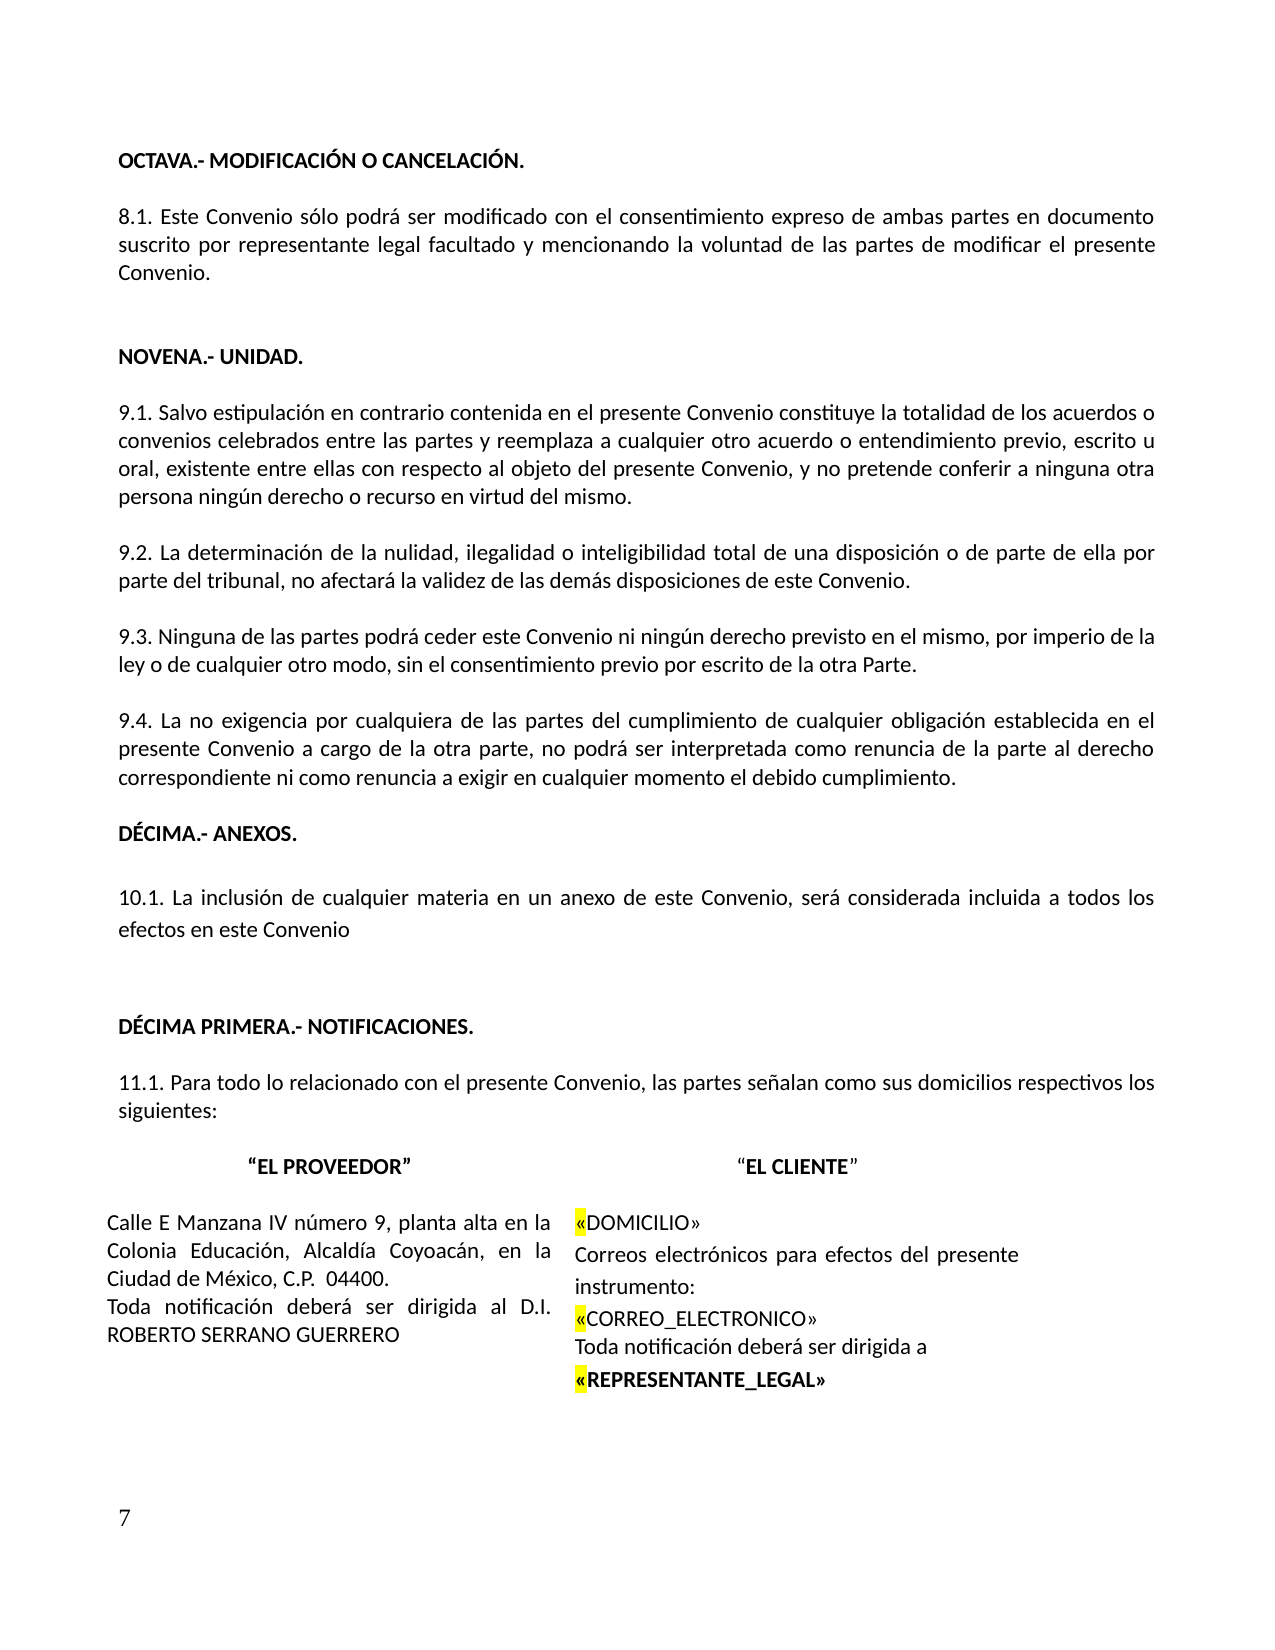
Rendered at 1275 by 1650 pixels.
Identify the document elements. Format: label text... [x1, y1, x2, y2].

text 8.1. Este Convenio sólo podrá ser modificado con el consentimiento expreso de ambas partes en documento suscrito por representante legal facultado y mencionando la voluntad de las partes de modificar el presente Convenio. [118, 202, 1157, 286]
text DÉCIMA.- ANEXOS. [118, 819, 1157, 847]
text 9.3. Ninguna de las partes podrá ceder este Convenio ni ningún derecho previsto en el mismo, por imperio de la ley o de cualquier otro modo, sin el consentimiento previo por escrito de la otra Parte. [118, 622, 1157, 678]
table_header “EL PROVEEDOR” Calle E Manzana IV número 9, planta alta en la Colonia Educación, Alcaldía Coyoacán, en la Ciudad de México, C.P. 04400. Toda notificación deberá ser dirigida al D.I. ROBERTO SERRANO GUERRERO [96, 1152, 563, 1393]
table_header “EL CLIENTE” «DOMICILIO» Correos electrónicos para efectos del presente instrumento: «CORREO_ELECTRONICO» Toda notificación deberá ser dirigida a «REPRESENTANTE_LEGAL» [563, 1152, 1031, 1393]
text 9.1. Salvo estipulación en contrario contenida en el presente Convenio constituye la totalidad de los acuerdos o convenios celebrados entre las partes y reemplaza a cualquier otro acuerdo o entendimiento previo, escrito u oral, existente entre ellas con respecto al objeto del presente Convenio, y no pretende conferir a ninguna otra persona ningún derecho o recurso en virtud del mismo. [118, 398, 1157, 510]
text NOVENA.- UNIDAD. [118, 342, 1157, 370]
text 11.1. Para todo lo relacionado con el presente Convenio, las partes señalan como sus domicilios respectivos los siguientes: [118, 1068, 1157, 1124]
text 9.2. La determinación de la nulidad, ilegalidad o inteligibilidad total de una disposición o de parte de ella por parte del tribunal, no afectará la validez de las demás disposiciones de este Convenio. [118, 538, 1157, 594]
text 10.1. La inclusión de cualquier materia en un anexo de este Convenio, será considerada incluida a todos los efectos en este Convenio [118, 883, 1157, 943]
text OCTAVA.- MODIFICACIÓN O CANCELACIÓN. [118, 146, 1157, 174]
text DÉCIMA PRIMERA.- NOTIFICACIONES. [118, 1012, 1157, 1040]
text 9.4. La no exigencia por cualquiera de las partes del cumplimiento de cualquier obligación establecida en el presente Convenio a cargo de la otra parte, no podrá ser interpretada como renuncia de la parte al derecho correspondiente ni como renuncia a exigir en cualquier momento el debido cumplimiento. [118, 707, 1157, 791]
